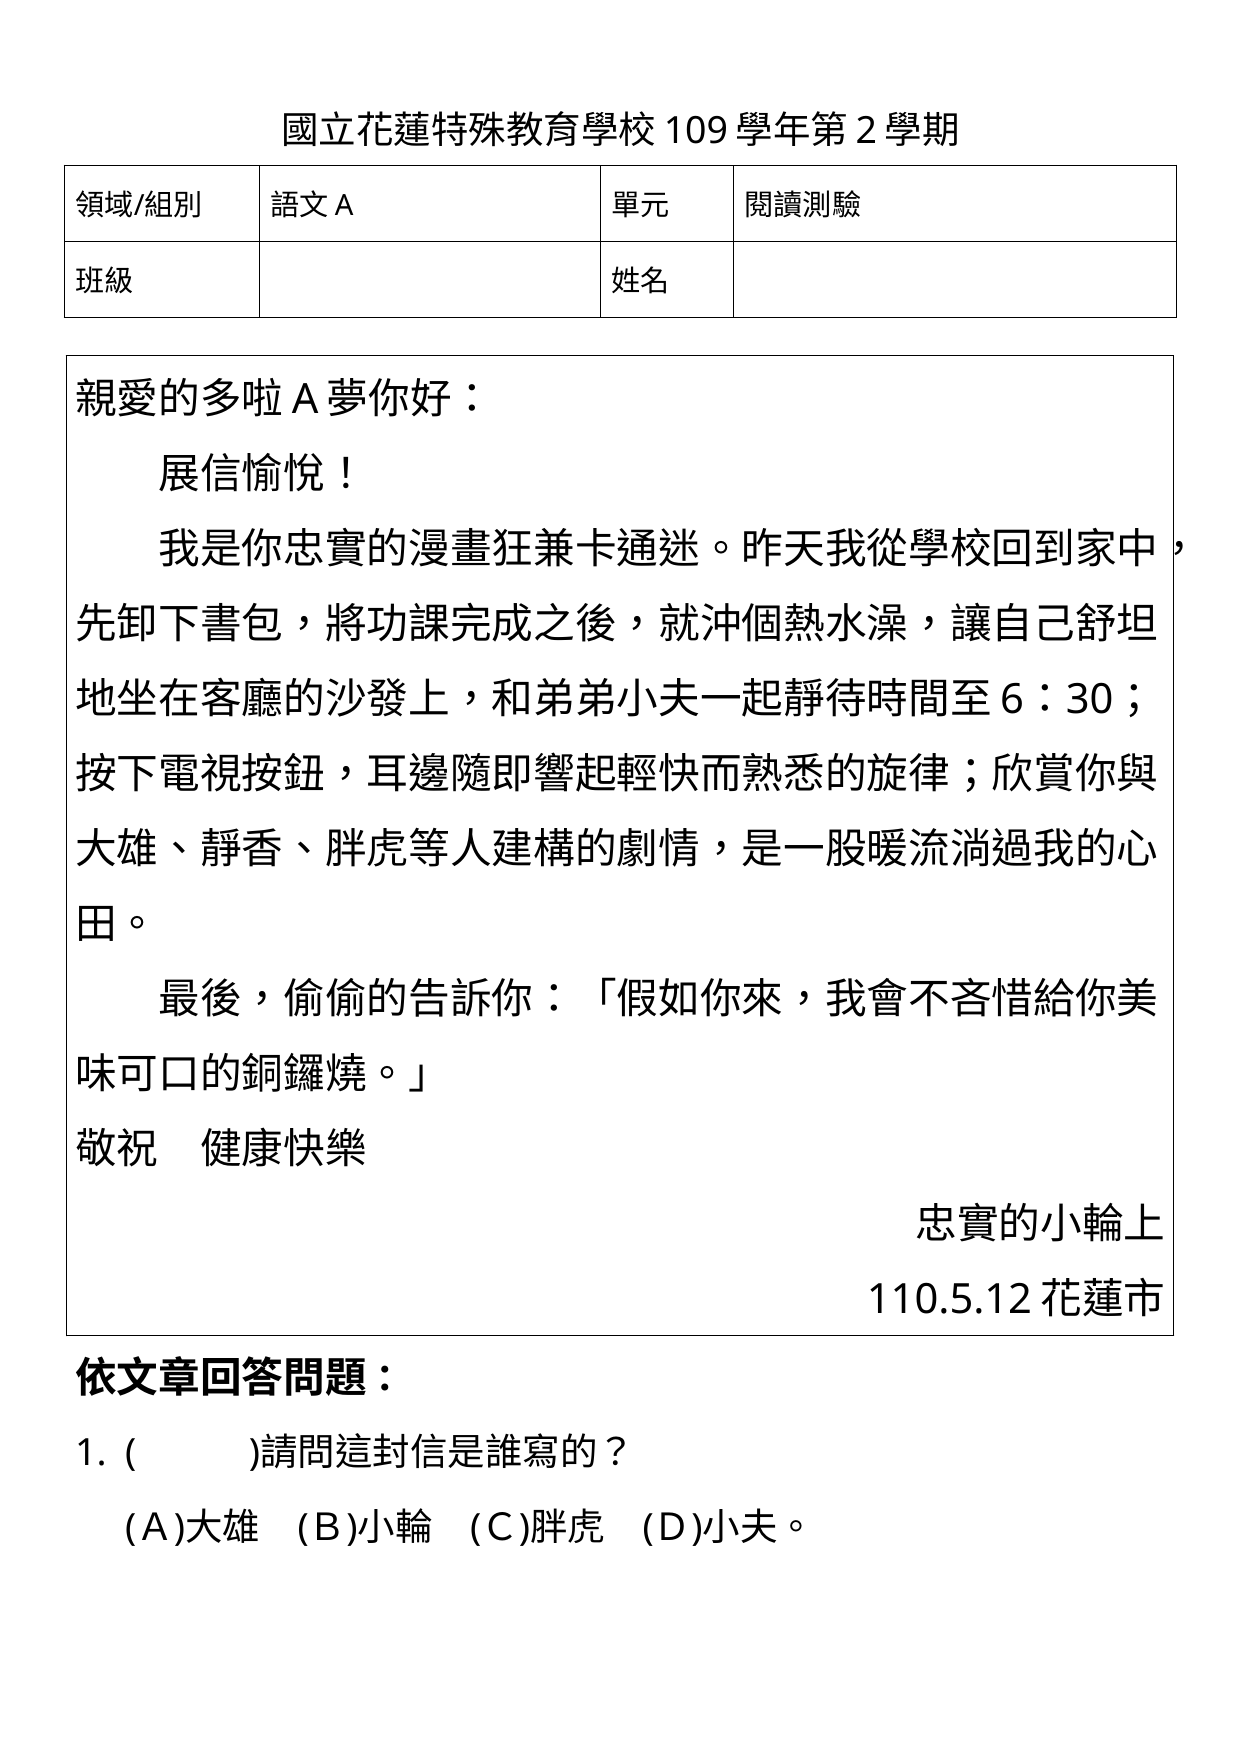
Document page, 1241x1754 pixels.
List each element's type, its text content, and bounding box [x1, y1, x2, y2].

text 依文章回答問題： [75, 1336, 1165, 1411]
table_cell [734, 242, 1176, 317]
text 敬祝 健康快樂 [75, 1108, 1165, 1183]
table_cell [260, 242, 600, 317]
table_header 單元 [601, 166, 733, 241]
list ( )請問這封信是誰寫的？ (Ａ)大雄 (Ｂ)小輪 (Ｃ)胖虎 (Ｄ)小夫。 [75, 1411, 1165, 1561]
text 110.5.12花蓮市 [67, 1255, 1173, 1335]
table_header 領域/組別 [65, 166, 259, 241]
table_header 語文A [260, 166, 600, 241]
table_cell 姓名 [601, 242, 733, 317]
text 國立花蓮特殊教育學校109學年第2學期 [75, 89, 1165, 164]
table_cell 班級 [65, 242, 259, 317]
table_header 閱讀測驗 [734, 166, 1176, 241]
text 忠實的小輪上 [75, 1183, 1165, 1255]
text 親愛的多啦A夢你好： 展信愉悅！ 我是你忠實的漫畫狂兼卡通迷。昨天我從學校回到家中，先卸下書包，將功課完成之後，就沖個熱水澡，讓自己舒坦地坐在客廳的沙發上，和弟弟小夫一起靜待時間至6：30；按下電視按鈕，耳邊隨即響起輕快而熟悉的旋律；欣賞你與大雄、靜香、胖虎等人建構的劇情，是一股暖流淌過我的心田。 最後，偷偷的告訴你：「假如你來，我會不吝惜給你美味可口的銅鑼燒。」 [67, 356, 1173, 1108]
